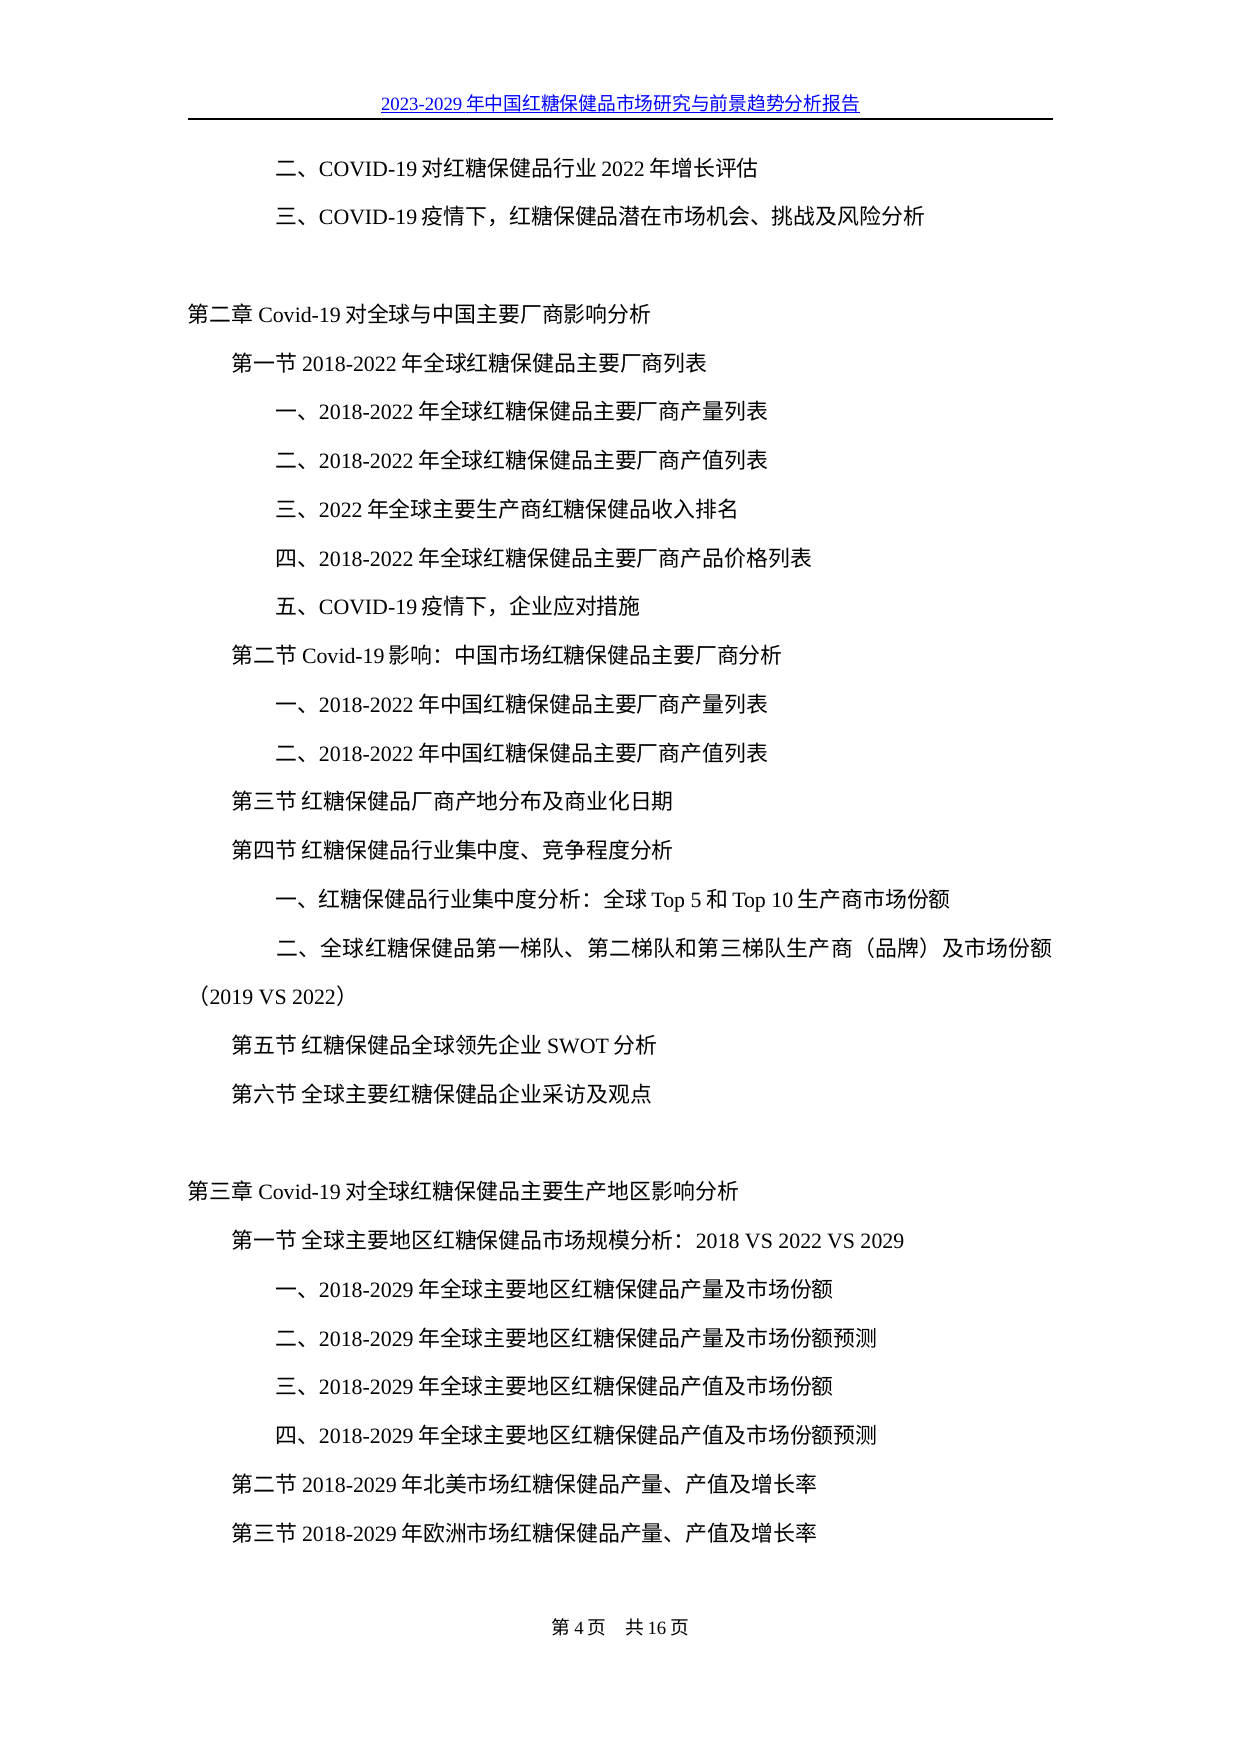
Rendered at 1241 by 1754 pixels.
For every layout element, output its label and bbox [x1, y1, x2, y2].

text [187, 150, 1053, 1548]
